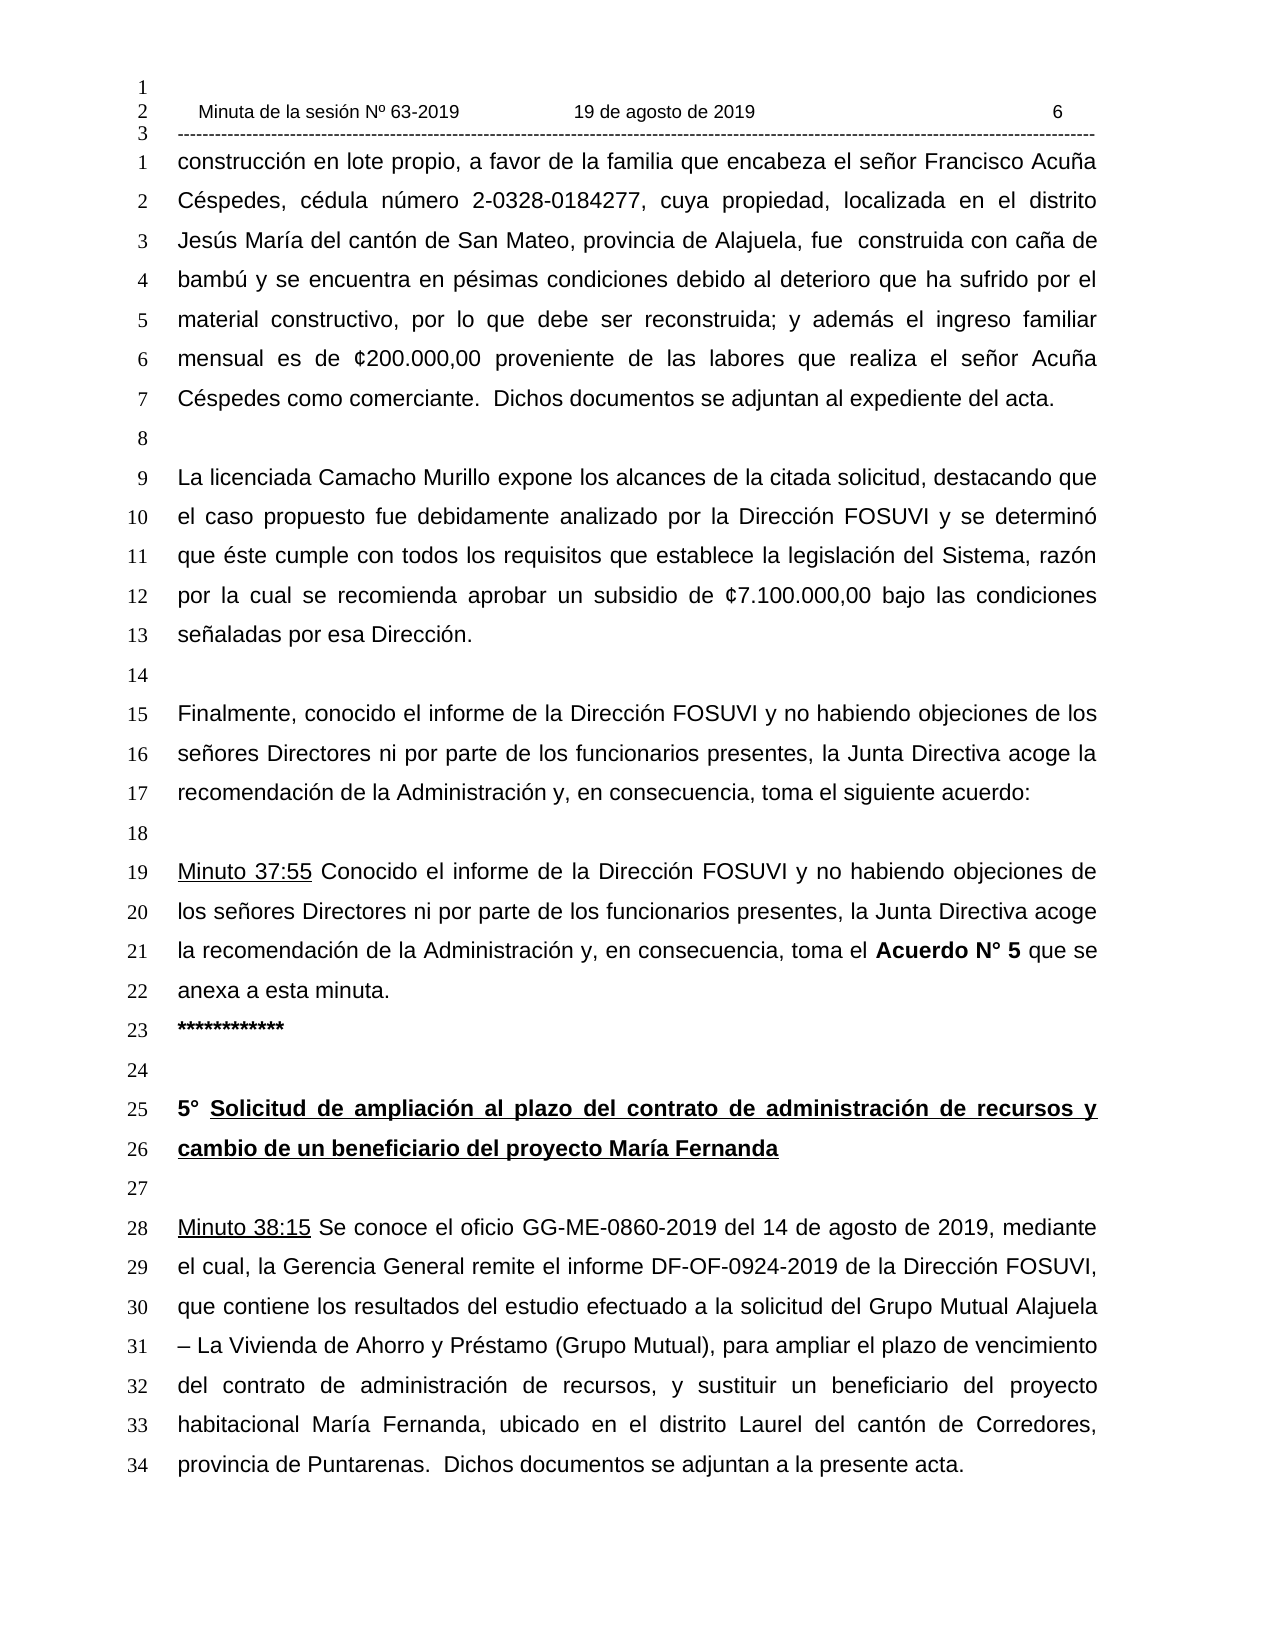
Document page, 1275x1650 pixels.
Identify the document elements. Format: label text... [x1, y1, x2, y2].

text Minuto 38:15 Se conoce el oficio GG-ME-0860-2019 del 14 de agosto de 2019, mediante el cual, la Gerencia General remite el informe DF-OF-0924-2019 de la Dirección FOSUVI, que contiene los resultados del estudio efectuado a la solicitud del Grupo Mutual Alajuela – La Vivienda de Ahorro y Préstamo (Grupo Mutual), para ampliar el plazo de vencimiento del contrato de administración de recursos, y sustituir un beneficiario del proyecto habitacional María Fernanda, ubicado en el distrito Laurel del cantón de Corredores, provincia de Puntarenas. Dichos documentos se adjuntan a la presente acta. [177, 1214, 1098, 1477]
text La licenciada Camacho Murillo expone los alcances de la citada solicitud, destacando que el caso propuesto fue debidamente analizado por la Dirección FOSUVI y se determinó que éste cumple con todos los requisitos que establece la legislación del Sistema, razón por la cual se recomienda aprobar un subsidio de ¢7.100.000,00 bajo las condiciones señaladas por esa Dirección. [177, 463, 1098, 648]
text Finalmente, conocido el informe de la Dirección FOSUVI y no habiendo objeciones de los señores Directores ni por parte de los funcionarios presentes, la Junta Directiva acoge la recomendación de la Administración y, en consecuencia, toma el siguiente acuerdo: [177, 700, 1098, 806]
text 5° Solicitud de ampliación al plazo del contrato de administración de recursos y cambio de un beneficiario del proyecto María Fernanda [177, 1095, 1098, 1161]
text Minuto 37:55 Conocido el informe de la Dirección FOSUVI y no habiendo objeciones de los señores Directores ni por parte de los funcionarios presentes, la Junta Directiva acoge la recomendación de la Administración y, en consecuencia, toma el Acuerdo N° 5 que se anexa a esta minuta. [177, 858, 1098, 1003]
text ************ [177, 1016, 1098, 1043]
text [177, 148, 1098, 411]
